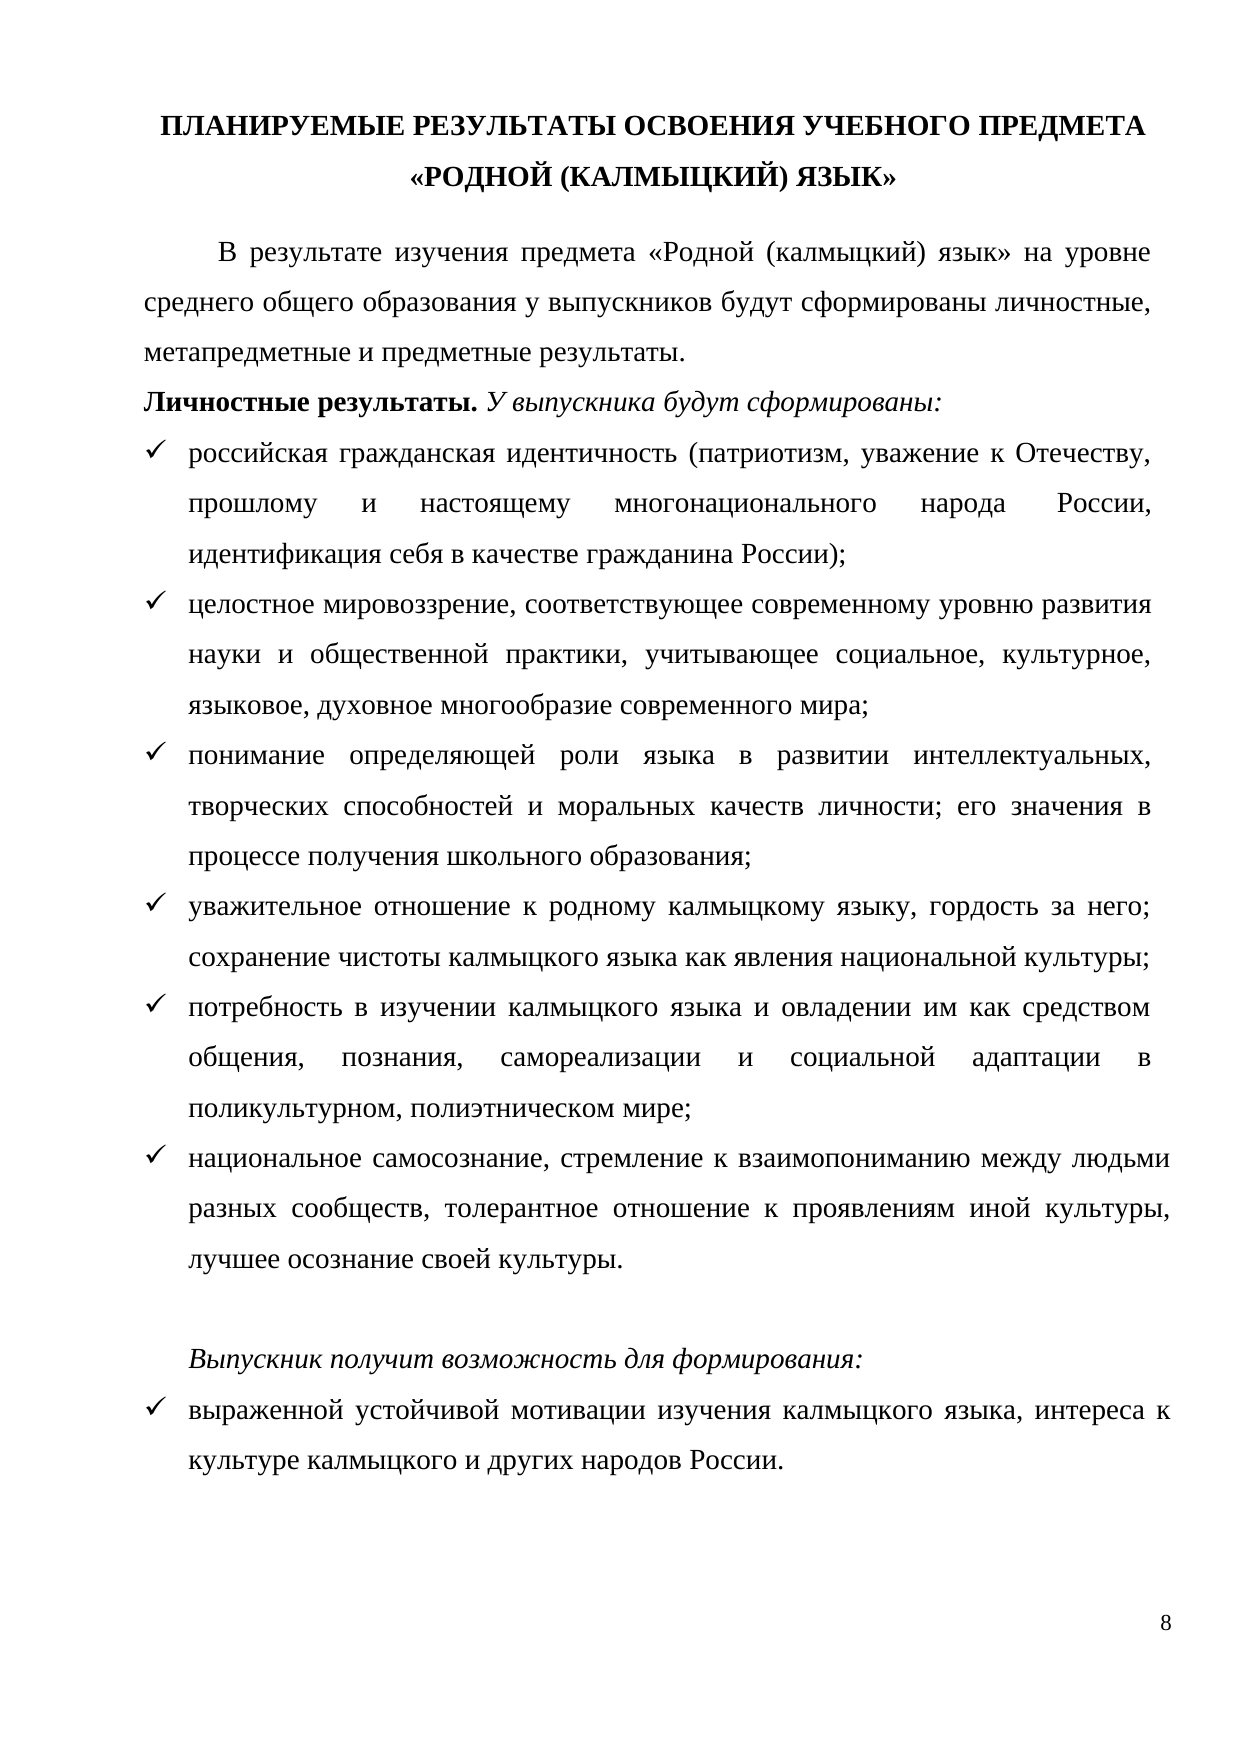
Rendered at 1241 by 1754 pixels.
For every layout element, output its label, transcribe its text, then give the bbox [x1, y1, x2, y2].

list потребность в изучении калмыцкого языка и овладении им как средством общения, познания, самореализации и социальной адаптации в поликультурном, полиэтническом мире; [144, 989, 1151, 1123]
list понимание определяющей роли языка в развитии интеллектуальных, творческих способностей и моральных качеств личности; его значения в процессе получения школьного образования; [144, 737, 1152, 872]
list национальное самосознание, стремление к взаимопониманию между людьми разных сообществ, толерантное отношение к проявлениям иной культуры, лучшее осознание своей культуры. [144, 1140, 1171, 1274]
list российская гражданская идентичность (патриотизм, уважение к Отечеству, прошлому и настоящему многонационального народа России, идентификация себя в качестве гражданина России); [144, 435, 1152, 569]
text В результате изучения предмета «Родной (калмыцкий) язык» на уровне среднего общего образования у выпускников будут сформированы личностные, метапредметные и предметные результаты. [144, 234, 1151, 368]
text Личностные результаты. У выпускника будут сформированы: [144, 385, 1171, 418]
list целостное мировоззрение, соответствующее современному уровню развития науки и общественной практики, учитывающее социальное, культурное, языковое, духовное многообразие современного мира; [144, 586, 1151, 721]
list Выпускник получит возможность для формирования: [188, 1341, 1171, 1375]
text ПЛАНИРУЕМЫЕ РЕЗУЛЬТАТЫ ОСВОЕНИЯ УЧЕБНОГО ПРЕДМЕТА «РОДНОЙ (КАЛМЫЦКИЙ) ЯЗЫК» [144, 108, 1162, 192]
list уважительное отношение к родному калмыцкому языку, гордость за него; сохранение чистоты калмыцкого языка как явления национальной культуры; [144, 888, 1151, 972]
list выраженной устойчивой мотивации изучения калмыцкого языка, интереса к культуре калмыцкого и других народов России. [144, 1392, 1171, 1476]
